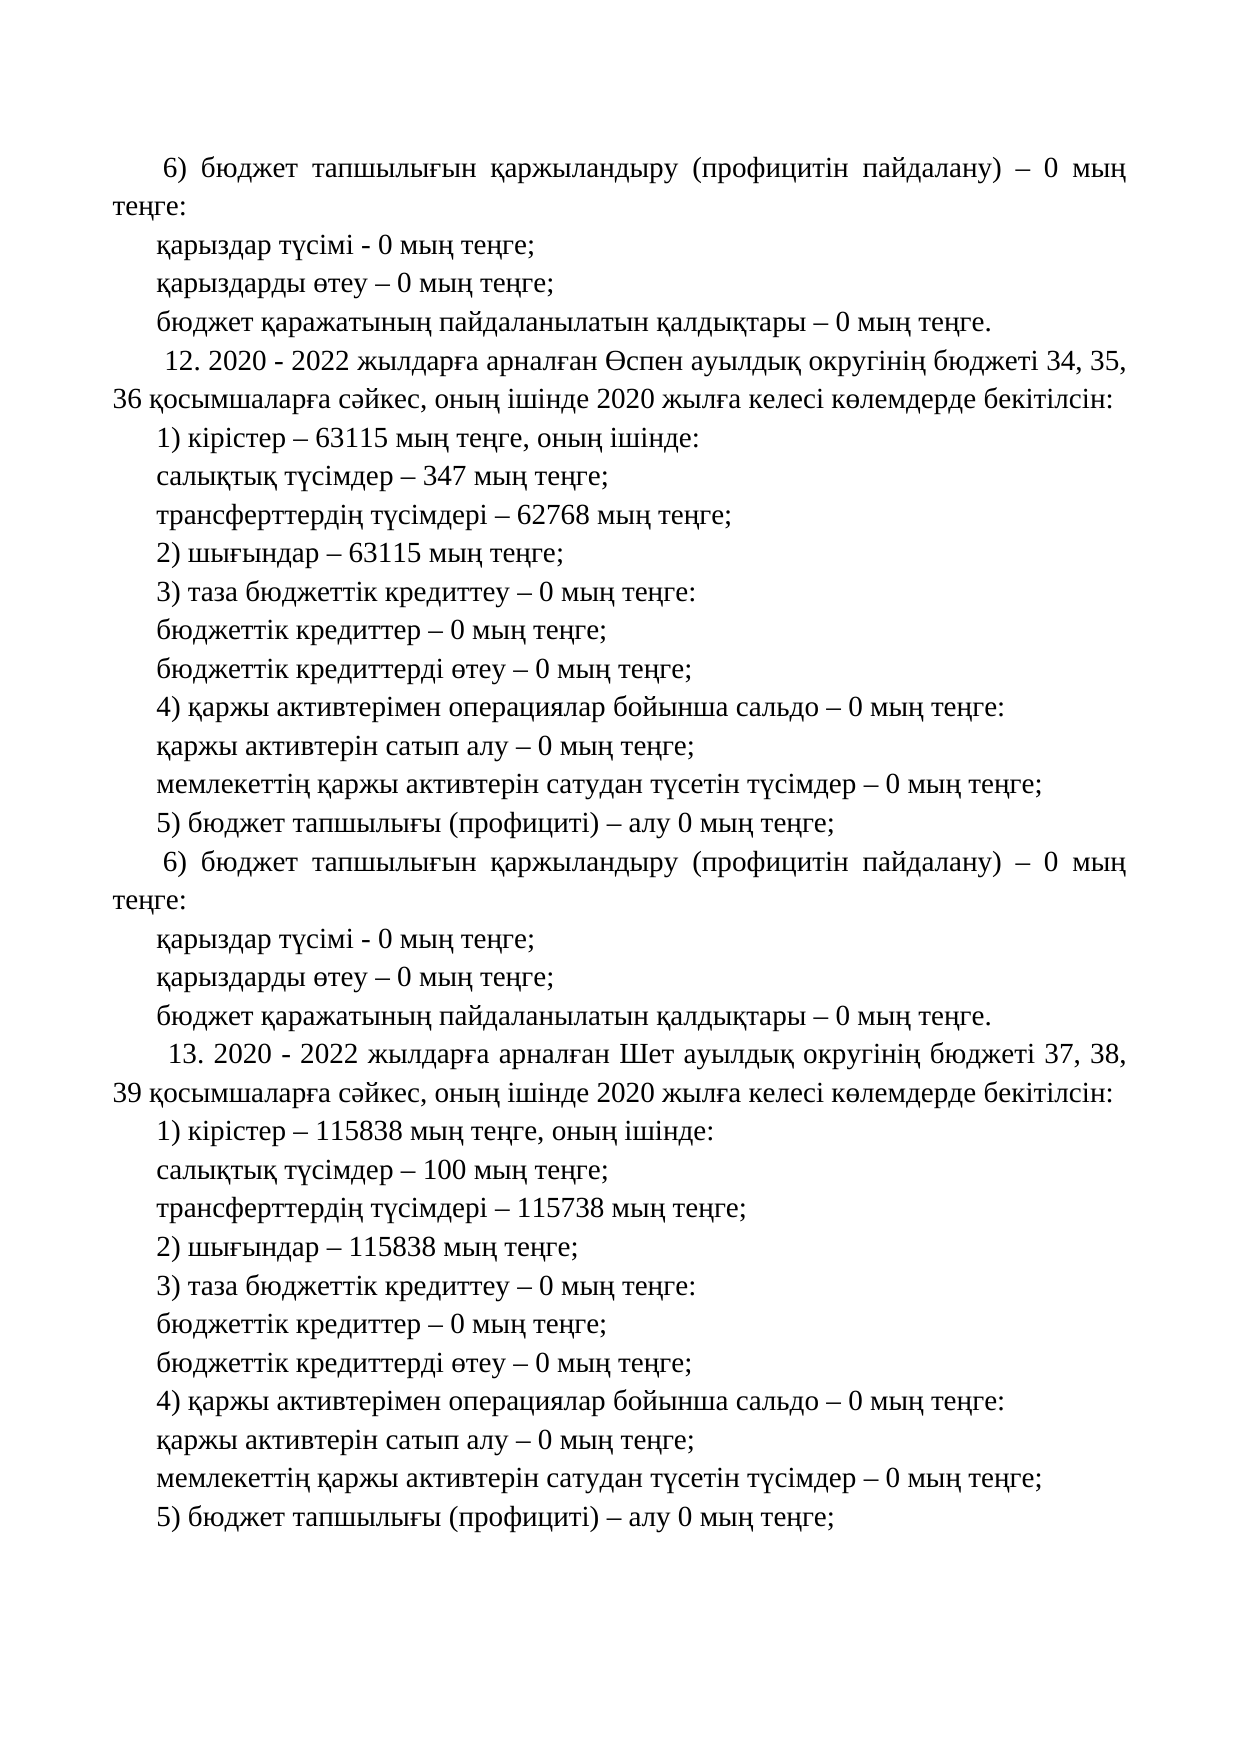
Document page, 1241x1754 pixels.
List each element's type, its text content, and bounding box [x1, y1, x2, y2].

text мемлекеттің қаржы активтерін сатудан түсетін түсімдер – 0 мың теңге; [112, 1460, 1128, 1494]
text 12. 2020 - 2022 жылдарға арналған Өспен ауылдық округінің бюджеті 34, 35, 36 қосымшаларға сәйкес, оның ішінде 2020 жылға келесі көлемдерде бекітілсін: [112, 343, 1128, 415]
text 6) бюджет тапшылығын қаржыландыру (профицитін пайдалану) – 0 мың теңге: [112, 844, 1128, 916]
text трансферттердің түсімдері – 62768 мың теңге; [112, 497, 1128, 530]
text 5) бюджет тапшылығы (профициті) – алу 0 мың теңге; [112, 805, 1128, 839]
text 3) таза бюджеттік кредиттеу – 0 мың теңге: [112, 1268, 1128, 1301]
text 6) бюджет тапшылығын қаржыландыру (профицитін пайдалану) – 0 мың теңге: [112, 150, 1128, 222]
text бюджет қаражатының пайдаланылатын қалдықтары – 0 мың теңге. [112, 304, 1128, 338]
text бюджеттік кредиттерді өтеу – 0 мың теңге; [112, 651, 1128, 684]
text трансферттердің түсімдері – 115738 мың теңге; [112, 1191, 1128, 1224]
text салықтық түсімдер – 100 мың теңге; [112, 1152, 1128, 1186]
text 4) қаржы активтерімен операциялар бойынша сальдо – 0 мың теңге: [112, 689, 1128, 723]
text бюджеттік кредиттер – 0 мың теңге; [112, 1306, 1128, 1340]
text 1) кірістер – 63115 мың теңге, оның ішінде: [112, 420, 1128, 453]
text 3) таза бюджеттік кредиттеу – 0 мың теңге: [112, 574, 1128, 607]
text қарыздарды өтеу – 0 мың теңге; [112, 266, 1128, 299]
text 5) бюджет тапшылығы (профициті) – алу 0 мың теңге; [112, 1499, 1128, 1532]
text қарыздарды өтеу – 0 мың теңге; [112, 959, 1128, 993]
text 2) шығындар – 63115 мың теңге; [112, 535, 1128, 569]
text салықтық түсімдер – 347 мың теңге; [112, 458, 1128, 492]
text 2) шығындар – 115838 мың теңге; [112, 1229, 1128, 1263]
text бюджеттік кредиттер – 0 мың теңге; [112, 612, 1128, 646]
text қарыздар түсімі - 0 мың теңге; [112, 921, 1128, 954]
text 13. 2020 - 2022 жылдарға арналған Шет ауылдық округінің бюджеті 37, 38, 39 қосымшаларға сәйкес, оның ішінде 2020 жылға келесі көлемдерде бекітілсін: [112, 1036, 1128, 1108]
text 4) қаржы активтерімен операциялар бойынша сальдо – 0 мың теңге: [112, 1383, 1128, 1417]
text қаржы активтерін сатып алу – 0 мың теңге; [112, 728, 1128, 762]
text қарыздар түсімі - 0 мың теңге; [112, 227, 1128, 261]
text бюджет қаражатының пайдаланылатын қалдықтары – 0 мың теңге. [112, 998, 1128, 1031]
text 1) кірістер – 115838 мың теңге, оның ішінде: [112, 1113, 1128, 1147]
text қаржы активтерін сатып алу – 0 мың теңге; [112, 1422, 1128, 1455]
text бюджеттік кредиттерді өтеу – 0 мың теңге; [112, 1345, 1128, 1378]
text мемлекеттің қаржы активтерін сатудан түсетін түсімдер – 0 мың теңге; [112, 767, 1128, 800]
